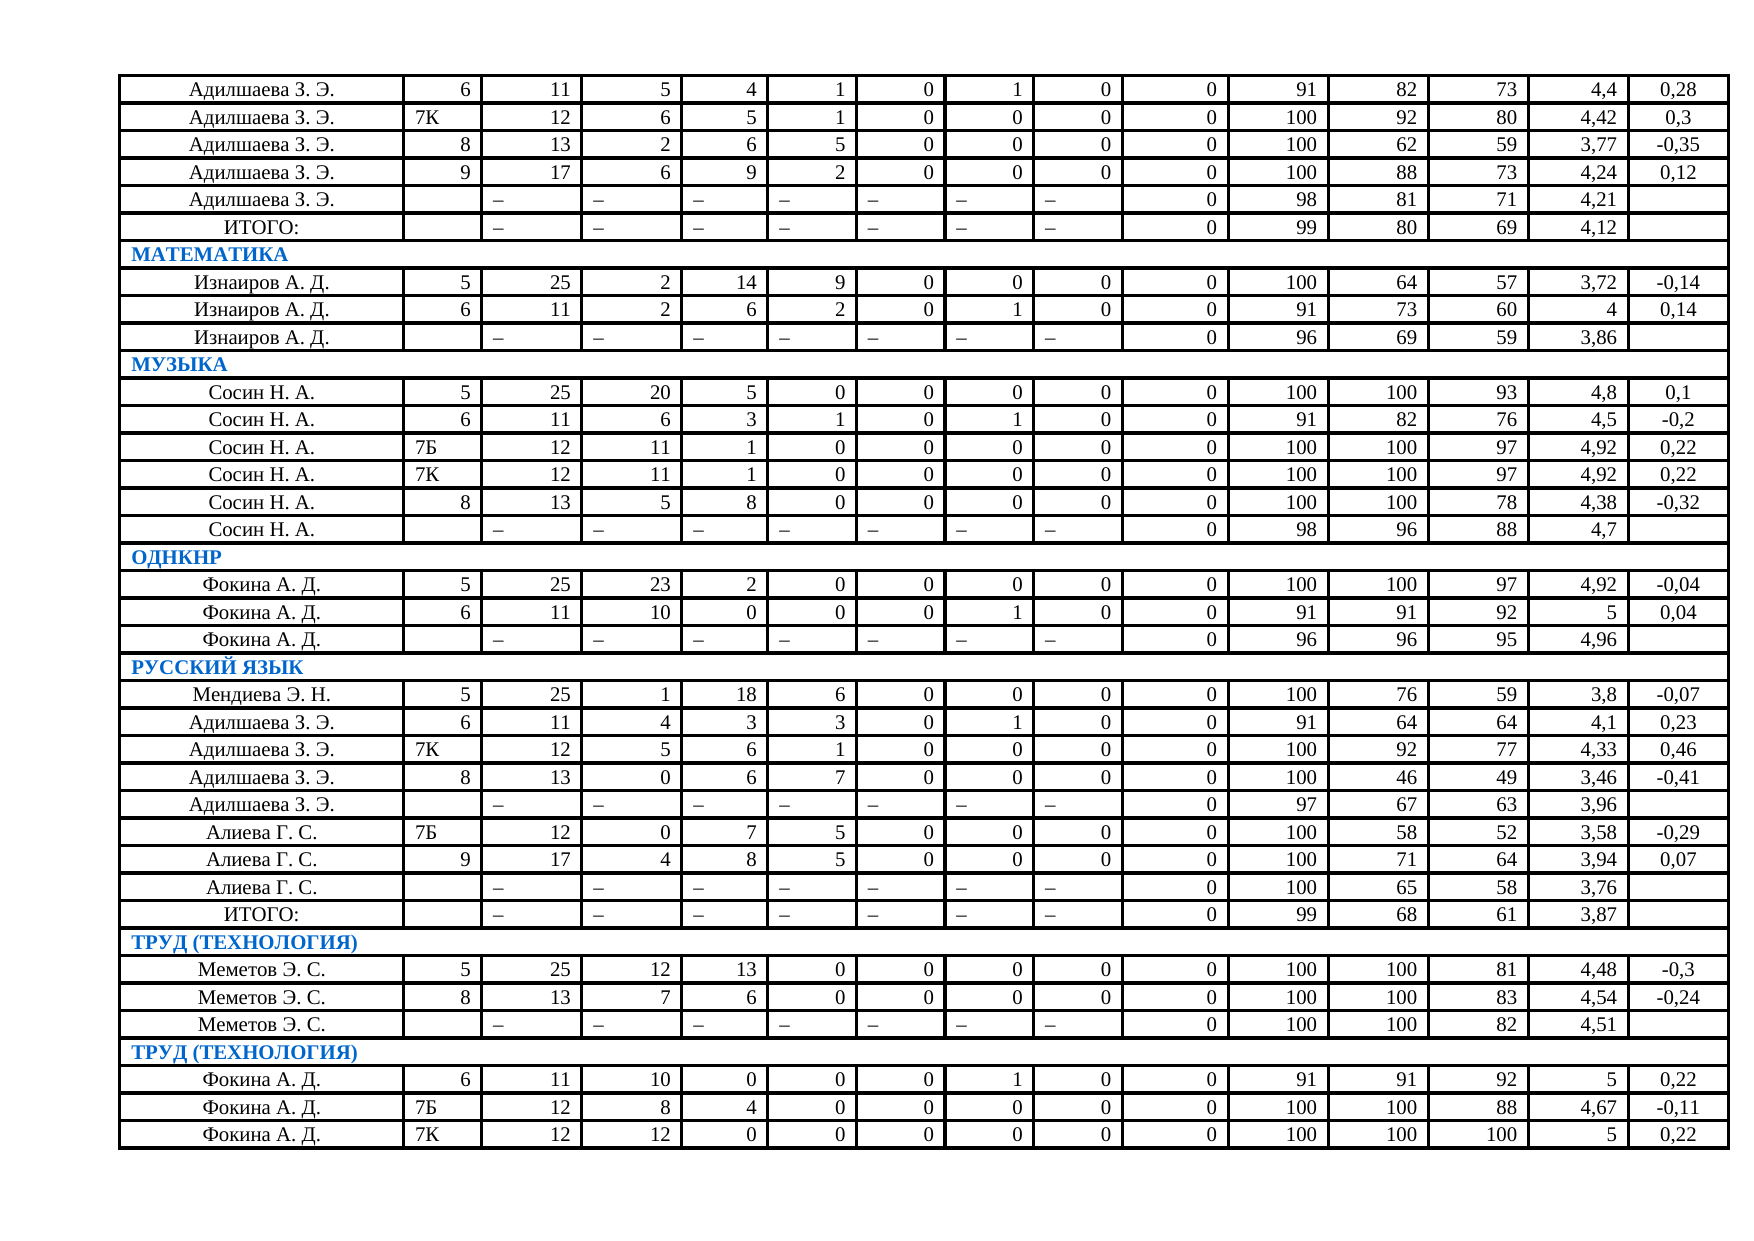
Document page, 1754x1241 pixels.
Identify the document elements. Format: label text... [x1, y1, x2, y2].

table_cell Фокина А. Д. [121, 1122, 402, 1146]
table_cell Фокина А. Д. [121, 600, 402, 624]
table_cell 0 [1124, 435, 1227, 459]
table_cell 98 [1230, 517, 1327, 541]
table_cell 11 [483, 1067, 580, 1091]
table_cell 99 [1230, 215, 1327, 239]
table_cell 0,12 [1630, 160, 1727, 184]
table_cell 81 [1330, 187, 1427, 211]
table_cell 0 [858, 105, 943, 129]
table_cell Меметов Э. С. [121, 957, 402, 981]
table_cell – [769, 517, 855, 541]
table_cell [1630, 1012, 1727, 1036]
table_cell 5 [769, 132, 855, 156]
table_cell 97 [1430, 435, 1527, 459]
table_cell – [947, 875, 1032, 899]
table_cell 0 [1124, 490, 1227, 514]
table_cell 0 [947, 1122, 1032, 1146]
table_cell 4,92 [1530, 572, 1627, 596]
table_cell 77 [1430, 737, 1527, 761]
table_cell 0 [858, 957, 943, 981]
table_cell 71 [1330, 847, 1427, 871]
table_cell -0,3 [1630, 957, 1727, 981]
table_cell 100 [1230, 820, 1327, 844]
table_cell – [947, 627, 1032, 651]
table_cell 12 [583, 1122, 680, 1146]
table_cell 0,22 [1630, 1067, 1727, 1091]
table_cell 0,22 [1630, 1122, 1727, 1146]
table_cell 96 [1330, 517, 1427, 541]
table_cell 25 [483, 270, 580, 294]
table_cell 0 [1124, 1095, 1227, 1119]
table_cell [1630, 187, 1727, 211]
table_cell 3,87 [1530, 902, 1627, 926]
table_cell 0,28 [1630, 77, 1727, 101]
table_cell 0 [1124, 517, 1227, 541]
table_cell 0,22 [1630, 435, 1727, 459]
table_cell 59 [1430, 682, 1527, 706]
table_cell 5 [583, 490, 680, 514]
table_cell 13 [483, 490, 580, 514]
table_cell 0 [1124, 187, 1227, 211]
table_cell 63 [1430, 792, 1527, 816]
table_cell 91 [1230, 710, 1327, 734]
table_cell 2 [583, 132, 680, 156]
table_cell 6 [683, 737, 766, 761]
table_cell 8 [583, 1095, 680, 1119]
table_cell -0,32 [1630, 490, 1727, 514]
table_cell 3,58 [1530, 820, 1627, 844]
table_cell – [483, 215, 580, 239]
table_cell 0 [1035, 490, 1121, 514]
table_cell 4,21 [1530, 187, 1627, 211]
table_cell 91 [1330, 1067, 1427, 1091]
table_cell 2 [583, 270, 680, 294]
table_cell 0 [1035, 462, 1121, 486]
table_cell 0 [769, 380, 855, 404]
table_cell 4,24 [1530, 160, 1627, 184]
table_cell 0 [947, 682, 1032, 706]
table_cell [1630, 215, 1727, 239]
table_cell МАТЕМАТИКА [121, 242, 1727, 266]
table_cell 0 [947, 132, 1032, 156]
table_cell 92 [1330, 737, 1427, 761]
table_cell 7 [683, 820, 766, 844]
table_cell 0 [858, 132, 943, 156]
table_cell 7К [405, 462, 480, 486]
table_cell 0 [583, 765, 680, 789]
table_cell 5 [405, 957, 480, 981]
table_cell 100 [1330, 572, 1427, 596]
table_cell 0 [947, 1095, 1032, 1119]
table_cell 9 [405, 847, 480, 871]
table_cell 5 [683, 105, 766, 129]
table_cell 0 [1035, 1122, 1121, 1146]
table_cell Адилшаева З. Э. [121, 160, 402, 184]
table_cell – [947, 187, 1032, 211]
table_cell 0 [858, 407, 943, 431]
table_cell 67 [1330, 792, 1427, 816]
table_cell 92 [1330, 105, 1427, 129]
table_cell 3 [683, 407, 766, 431]
table_cell 0 [947, 435, 1032, 459]
table_cell 12 [483, 462, 580, 486]
table_cell – [769, 325, 855, 349]
table_cell 100 [1230, 957, 1327, 981]
table_cell 1 [947, 1067, 1032, 1091]
table_cell – [947, 1012, 1032, 1036]
table_cell – [1035, 627, 1121, 651]
table_cell 8 [405, 132, 480, 156]
table_cell 100 [1230, 160, 1327, 184]
table_cell – [683, 215, 766, 239]
table_cell 0 [1124, 820, 1227, 844]
table_cell [1630, 325, 1727, 349]
table_cell 92 [1430, 600, 1527, 624]
table_cell 95 [1430, 627, 1527, 651]
table_cell Изнаиров А. Д. [121, 325, 402, 349]
table_cell 3,96 [1530, 792, 1627, 816]
table_cell 9 [683, 160, 766, 184]
table_cell 5 [769, 847, 855, 871]
table_cell 6 [583, 105, 680, 129]
table_cell 5 [583, 737, 680, 761]
table_cell 1 [947, 710, 1032, 734]
table_cell 99 [1230, 902, 1327, 926]
table_cell 2 [683, 572, 766, 596]
table_cell – [483, 627, 580, 651]
table_cell 12 [583, 957, 680, 981]
table_cell 6 [683, 765, 766, 789]
table_cell 59 [1430, 325, 1527, 349]
table_cell Мендиева Э. Н. [121, 682, 402, 706]
table_cell 0 [1035, 160, 1121, 184]
table_cell 18 [683, 682, 766, 706]
table_cell 0 [947, 957, 1032, 981]
table_cell [405, 517, 480, 541]
table_cell 7К [405, 1122, 480, 1146]
table_cell Адилшаева З. Э. [121, 105, 402, 129]
table_cell 4 [683, 1095, 766, 1119]
table_cell – [858, 187, 943, 211]
table_cell 0 [1124, 160, 1227, 184]
table_cell 97 [1430, 462, 1527, 486]
table_cell – [683, 627, 766, 651]
table_cell 64 [1430, 847, 1527, 871]
table_cell 10 [583, 1067, 680, 1091]
table_cell 13 [483, 765, 580, 789]
table_cell 100 [1230, 572, 1327, 596]
table_cell [1630, 627, 1727, 651]
table_cell 1 [769, 105, 855, 129]
table_cell 0 [947, 572, 1032, 596]
table_cell 5 [405, 682, 480, 706]
table_cell ОДНКНР [121, 545, 1727, 569]
table_cell 5 [583, 77, 680, 101]
table_cell 6 [583, 160, 680, 184]
table_cell – [683, 1012, 766, 1036]
table_cell 0 [683, 1067, 766, 1091]
table_cell 11 [483, 710, 580, 734]
table_cell ТРУД (ТЕХНОЛОГИЯ) [121, 1040, 1727, 1064]
table_cell – [583, 517, 680, 541]
table_cell Меметов Э. С. [121, 985, 402, 1009]
table_cell 100 [1230, 1122, 1327, 1146]
table_cell 5 [405, 380, 480, 404]
table_cell [405, 875, 480, 899]
table_cell -0,35 [1630, 132, 1727, 156]
table_cell [1630, 875, 1727, 899]
table_cell 2 [583, 297, 680, 321]
table_cell Сосин Н. А. [121, 462, 402, 486]
table_cell 0 [947, 105, 1032, 129]
table_cell 4,51 [1530, 1012, 1627, 1036]
table_cell 13 [683, 957, 766, 981]
table_cell 78 [1430, 490, 1527, 514]
table_cell 0,1 [1630, 380, 1727, 404]
table_cell 0 [1035, 105, 1121, 129]
table_cell 12 [483, 1122, 580, 1146]
table_cell 0 [1035, 957, 1121, 981]
table_cell 0 [1124, 297, 1227, 321]
table_cell 0,07 [1630, 847, 1727, 871]
table_cell 0 [1124, 572, 1227, 596]
table_cell 71 [1430, 187, 1527, 211]
table_cell Меметов Э. С. [121, 1012, 402, 1036]
table_cell 100 [1230, 1012, 1327, 1036]
table_cell 0,04 [1630, 600, 1727, 624]
table_cell 82 [1430, 1012, 1527, 1036]
table_cell -0,2 [1630, 407, 1727, 431]
table_cell 0 [769, 435, 855, 459]
table_cell 100 [1330, 957, 1427, 981]
table_cell Фокина А. Д. [121, 1095, 402, 1119]
table_cell 1 [769, 407, 855, 431]
table_cell 0 [1124, 1122, 1227, 1146]
table_cell 5 [1530, 1067, 1627, 1091]
table_cell 0 [1124, 600, 1227, 624]
table_cell [405, 215, 480, 239]
table_cell 60 [1430, 297, 1527, 321]
table_cell 0 [858, 710, 943, 734]
table_cell 4,38 [1530, 490, 1627, 514]
table_cell 8 [683, 847, 766, 871]
table_cell 0 [769, 572, 855, 596]
table_cell 25 [483, 380, 580, 404]
table_cell – [1035, 215, 1121, 239]
table_cell 4,96 [1530, 627, 1627, 651]
table_cell 100 [1230, 1095, 1327, 1119]
table_cell 100 [1330, 380, 1427, 404]
table_cell Сосин Н. А. [121, 380, 402, 404]
table_cell – [947, 215, 1032, 239]
table_cell 52 [1430, 820, 1527, 844]
table_cell -0,11 [1630, 1095, 1727, 1119]
table_cell 0 [858, 380, 943, 404]
table_cell 0 [858, 600, 943, 624]
table_cell 11 [583, 462, 680, 486]
table_cell – [858, 902, 943, 926]
table_cell 0 [858, 77, 943, 101]
table_cell 1 [769, 77, 855, 101]
table_cell 0 [1124, 380, 1227, 404]
table_cell 49 [1430, 765, 1527, 789]
table_cell 100 [1330, 985, 1427, 1009]
table_cell Фокина А. Д. [121, 627, 402, 651]
table_cell – [483, 1012, 580, 1036]
table_cell – [683, 187, 766, 211]
table_cell 0 [1035, 847, 1121, 871]
table_cell 0,3 [1630, 105, 1727, 129]
table_cell 4 [583, 710, 680, 734]
table_cell 6 [583, 407, 680, 431]
table_cell 2 [769, 160, 855, 184]
table_cell – [858, 325, 943, 349]
table_cell 0 [1124, 682, 1227, 706]
table_cell 0 [858, 1067, 943, 1091]
table_cell 3,86 [1530, 325, 1627, 349]
table_cell Изнаиров А. Д. [121, 270, 402, 294]
table_cell 1 [947, 407, 1032, 431]
table_cell 0 [769, 1122, 855, 1146]
table_cell 91 [1330, 600, 1427, 624]
table_cell 0 [1035, 985, 1121, 1009]
table_cell 0 [947, 160, 1032, 184]
table_cell 12 [483, 737, 580, 761]
table_cell 4,54 [1530, 985, 1627, 1009]
table_cell 4,67 [1530, 1095, 1627, 1119]
table_cell 0 [947, 765, 1032, 789]
table_cell – [683, 792, 766, 816]
table_cell 100 [1330, 1095, 1427, 1119]
table_cell 100 [1230, 132, 1327, 156]
table_cell 3,8 [1530, 682, 1627, 706]
table_cell 9 [405, 160, 480, 184]
table_cell 20 [583, 380, 680, 404]
table_cell 61 [1430, 902, 1527, 926]
table_cell 0 [1124, 710, 1227, 734]
table_cell -0,24 [1630, 985, 1727, 1009]
table_cell 0 [1124, 765, 1227, 789]
table_cell 0 [1124, 792, 1227, 816]
table_cell Адилшаева З. Э. [121, 187, 402, 211]
table_cell Фокина А. Д. [121, 1067, 402, 1091]
table_cell 6 [405, 297, 480, 321]
table_cell 0 [1124, 1012, 1227, 1036]
table_cell 0 [769, 957, 855, 981]
table_cell 7Б [405, 1095, 480, 1119]
table_cell 100 [1230, 462, 1327, 486]
table_cell 8 [405, 490, 480, 514]
table_cell 6 [683, 132, 766, 156]
table_cell 11 [483, 407, 580, 431]
table_cell ИТОГО: [121, 902, 402, 926]
table_cell 7К [405, 105, 480, 129]
table_cell 0 [858, 765, 943, 789]
table_cell 0 [769, 1095, 855, 1119]
table_cell – [583, 325, 680, 349]
table_cell 0 [947, 820, 1032, 844]
table_cell 97 [1230, 792, 1327, 816]
table_cell 0 [1124, 77, 1227, 101]
table_cell – [1035, 187, 1121, 211]
table_cell 7 [769, 765, 855, 789]
table_cell 6 [405, 1067, 480, 1091]
table_cell 6 [405, 710, 480, 734]
table_cell 1 [947, 77, 1032, 101]
table_cell 0 [1035, 297, 1121, 321]
table_cell – [683, 517, 766, 541]
table_cell 1 [683, 462, 766, 486]
table_cell 0 [769, 462, 855, 486]
table_cell 0 [1035, 765, 1121, 789]
table_cell 0,22 [1630, 462, 1727, 486]
table_cell 6 [683, 985, 766, 1009]
table_cell – [483, 325, 580, 349]
table_cell [405, 1012, 480, 1036]
table_cell 92 [1430, 1067, 1527, 1091]
table_cell 11 [483, 77, 580, 101]
table_cell – [769, 627, 855, 651]
table_cell – [483, 875, 580, 899]
table_cell – [858, 1012, 943, 1036]
table_cell 91 [1230, 1067, 1327, 1091]
table_cell – [583, 215, 680, 239]
table_cell 0 [858, 297, 943, 321]
table_cell 59 [1430, 132, 1527, 156]
table_cell 81 [1430, 957, 1527, 981]
table_cell 76 [1330, 682, 1427, 706]
table_cell 91 [1230, 297, 1327, 321]
table_cell 6 [405, 407, 480, 431]
table_cell 1 [683, 435, 766, 459]
table_cell – [947, 517, 1032, 541]
table_cell 0 [1124, 215, 1227, 239]
table_cell 58 [1330, 820, 1427, 844]
table_cell 0 [1035, 132, 1121, 156]
table_cell [1630, 902, 1727, 926]
table_cell ТРУД (ТЕХНОЛОГИЯ) [121, 930, 1727, 954]
table_cell 91 [1230, 77, 1327, 101]
table_cell Адилшаева З. Э. [121, 710, 402, 734]
table_cell 4 [1530, 297, 1627, 321]
table_cell 3 [769, 710, 855, 734]
table_cell 98 [1230, 187, 1327, 211]
table_cell -0,41 [1630, 765, 1727, 789]
table_cell 91 [1230, 407, 1327, 431]
table_cell 0 [947, 462, 1032, 486]
table_cell 13 [483, 132, 580, 156]
table_cell 0 [683, 600, 766, 624]
table_cell Сосин Н. А. [121, 517, 402, 541]
table_cell 0 [769, 600, 855, 624]
table_cell 5 [769, 820, 855, 844]
table_cell – [858, 215, 943, 239]
table_cell 82 [1330, 407, 1427, 431]
table_cell 12 [483, 435, 580, 459]
table_cell 4 [583, 847, 680, 871]
table_cell 1 [769, 737, 855, 761]
table_cell 6 [405, 600, 480, 624]
table_cell 0 [1124, 105, 1227, 129]
table_cell 12 [483, 820, 580, 844]
table_cell 0 [858, 160, 943, 184]
table_cell 64 [1430, 710, 1527, 734]
table_cell 0 [1035, 682, 1121, 706]
table_cell 0 [858, 847, 943, 871]
table_cell 7Б [405, 435, 480, 459]
table_cell 0 [1035, 572, 1121, 596]
table_cell [1630, 517, 1727, 541]
table_cell 0 [583, 820, 680, 844]
table_cell 4,5 [1530, 407, 1627, 431]
table_cell 6 [683, 297, 766, 321]
table_cell 97 [1430, 572, 1527, 596]
table_cell 0 [1035, 435, 1121, 459]
table_cell 5 [405, 572, 480, 596]
table_cell 4,48 [1530, 957, 1627, 981]
table_cell 100 [1230, 847, 1327, 871]
table_cell 0 [1124, 407, 1227, 431]
table_cell – [858, 875, 943, 899]
table_cell 0 [1035, 1095, 1121, 1119]
table_cell 4,92 [1530, 462, 1627, 486]
table_cell 100 [1230, 737, 1327, 761]
table_cell 100 [1230, 682, 1327, 706]
table_cell Адилшаева З. Э. [121, 737, 402, 761]
table_cell 4,4 [1530, 77, 1627, 101]
table_cell – [1035, 517, 1121, 541]
table_cell 73 [1430, 160, 1527, 184]
table_cell 0 [858, 682, 943, 706]
table_cell 88 [1430, 1095, 1527, 1119]
table_cell 62 [1330, 132, 1427, 156]
table_cell 4,7 [1530, 517, 1627, 541]
table_cell 0,14 [1630, 297, 1727, 321]
table_cell 0 [947, 847, 1032, 871]
table_cell Алиева Г. С. [121, 820, 402, 844]
table_cell 69 [1330, 325, 1427, 349]
table_cell – [683, 325, 766, 349]
table_cell 14 [683, 270, 766, 294]
table_cell 1 [947, 297, 1032, 321]
table_cell Сосин Н. А. [121, 435, 402, 459]
table_cell – [483, 902, 580, 926]
table_cell 73 [1430, 77, 1527, 101]
table_cell Сосин Н. А. [121, 407, 402, 431]
table_cell 88 [1330, 160, 1427, 184]
table_cell 1 [583, 682, 680, 706]
table_cell 11 [483, 297, 580, 321]
table_cell – [769, 1012, 855, 1036]
table_cell 11 [583, 435, 680, 459]
table_cell Адилшаева З. Э. [121, 792, 402, 816]
table_cell 0 [769, 1067, 855, 1091]
table_cell 100 [1330, 1012, 1427, 1036]
table_cell 4,1 [1530, 710, 1627, 734]
table_cell 3,77 [1530, 132, 1627, 156]
table_cell Адилшаева З. Э. [121, 765, 402, 789]
table_cell – [483, 187, 580, 211]
table_cell – [583, 187, 680, 211]
table_cell 3 [683, 710, 766, 734]
table_cell 76 [1430, 407, 1527, 431]
table_cell -0,29 [1630, 820, 1727, 844]
table_cell 2 [769, 297, 855, 321]
table_cell 96 [1330, 627, 1427, 651]
table_cell – [583, 875, 680, 899]
table_cell – [1035, 902, 1121, 926]
table_cell – [483, 517, 580, 541]
table_cell 0 [1035, 820, 1121, 844]
table_cell 0 [858, 490, 943, 514]
table_cell 7 [583, 985, 680, 1009]
table_cell ИТОГО: [121, 215, 402, 239]
table_cell 46 [1330, 765, 1427, 789]
table_cell 11 [483, 600, 580, 624]
table_cell 69 [1430, 215, 1527, 239]
table_cell 12 [483, 1095, 580, 1119]
table_cell [405, 902, 480, 926]
table_cell 0 [1035, 1067, 1121, 1091]
table_cell 58 [1430, 875, 1527, 899]
table_cell 100 [1230, 490, 1327, 514]
table_cell 100 [1230, 765, 1327, 789]
table_cell 5 [1530, 1122, 1627, 1146]
table_cell [405, 627, 480, 651]
table_cell 100 [1330, 1122, 1427, 1146]
table_cell 93 [1430, 380, 1527, 404]
table_cell 3,46 [1530, 765, 1627, 789]
table_cell – [683, 875, 766, 899]
table_cell – [1035, 325, 1121, 349]
table_cell [405, 187, 480, 211]
table_cell – [583, 1012, 680, 1036]
table_cell 0 [1124, 875, 1227, 899]
table_cell 0 [769, 985, 855, 1009]
table_cell 100 [1230, 270, 1327, 294]
table_cell – [947, 325, 1032, 349]
table_cell 100 [1230, 875, 1327, 899]
table_cell 0 [1035, 77, 1121, 101]
table_cell 12 [483, 105, 580, 129]
table_cell 3,72 [1530, 270, 1627, 294]
table_cell 64 [1330, 270, 1427, 294]
table_cell 5 [405, 270, 480, 294]
table_cell – [947, 902, 1032, 926]
table_cell 0 [1035, 270, 1121, 294]
table_cell 25 [483, 682, 580, 706]
table_cell 100 [1230, 380, 1327, 404]
table_cell – [1035, 875, 1121, 899]
table_cell 10 [583, 600, 680, 624]
table_cell 4,33 [1530, 737, 1627, 761]
table_cell 80 [1430, 105, 1527, 129]
table_cell Алиева Г. С. [121, 847, 402, 871]
table_cell 0 [947, 985, 1032, 1009]
table_cell – [483, 792, 580, 816]
table_cell 0 [683, 1122, 766, 1146]
table_cell 4,8 [1530, 380, 1627, 404]
table_cell 8 [405, 985, 480, 1009]
table_cell Адилшаева З. Э. [121, 132, 402, 156]
table_cell – [769, 902, 855, 926]
table_cell – [858, 517, 943, 541]
table_cell 0 [1035, 737, 1121, 761]
table_cell 13 [483, 985, 580, 1009]
table_cell 80 [1330, 215, 1427, 239]
table_cell 5 [683, 380, 766, 404]
table_cell 0 [1035, 407, 1121, 431]
table_cell 3,94 [1530, 847, 1627, 871]
table_cell 17 [483, 160, 580, 184]
table_cell 0 [1124, 902, 1227, 926]
table_cell 6 [769, 682, 855, 706]
table_cell 0 [858, 435, 943, 459]
table_cell 96 [1230, 627, 1327, 651]
table_cell 0,23 [1630, 710, 1727, 734]
table_cell 0 [1124, 627, 1227, 651]
table_cell 0 [858, 985, 943, 1009]
table_cell 57 [1430, 270, 1527, 294]
table_cell 0 [769, 490, 855, 514]
table_cell -0,14 [1630, 270, 1727, 294]
table_cell -0,07 [1630, 682, 1727, 706]
table_cell 65 [1330, 875, 1427, 899]
table_cell 0 [1124, 132, 1227, 156]
table_cell 8 [683, 490, 766, 514]
table_cell – [583, 627, 680, 651]
table_cell [405, 325, 480, 349]
table_cell 82 [1330, 77, 1427, 101]
table_cell 0,46 [1630, 737, 1727, 761]
table_cell Фокина А. Д. [121, 572, 402, 596]
table_cell 0 [858, 820, 943, 844]
table_cell [405, 792, 480, 816]
table_cell – [1035, 1012, 1121, 1036]
table_cell 5 [1530, 600, 1627, 624]
table_cell – [683, 902, 766, 926]
table_cell 0 [1035, 600, 1121, 624]
table_cell 25 [483, 572, 580, 596]
table_cell – [1035, 792, 1121, 816]
table_cell 0 [1124, 325, 1227, 349]
table_cell 0 [947, 270, 1032, 294]
table_cell 100 [1230, 985, 1327, 1009]
table_cell – [858, 627, 943, 651]
table_cell 68 [1330, 902, 1427, 926]
table_cell 100 [1330, 462, 1427, 486]
table_cell 0 [858, 1122, 943, 1146]
table_cell Адилшаева З. Э. [121, 77, 402, 101]
table_cell 0 [858, 1095, 943, 1119]
table_cell 0 [858, 270, 943, 294]
table_cell МУЗЫКА [121, 352, 1727, 376]
table_cell 100 [1230, 435, 1327, 459]
table_cell 4 [683, 77, 766, 101]
table_cell 17 [483, 847, 580, 871]
table_cell – [947, 792, 1032, 816]
table_cell 100 [1330, 435, 1427, 459]
table_cell 23 [583, 572, 680, 596]
table_cell 0 [1124, 957, 1227, 981]
table_cell 0 [947, 490, 1032, 514]
table_cell 25 [483, 957, 580, 981]
table_cell – [583, 792, 680, 816]
table_cell 73 [1330, 297, 1427, 321]
table_cell 6 [405, 77, 480, 101]
table_cell 100 [1430, 1122, 1527, 1146]
table_cell Изнаиров А. Д. [121, 297, 402, 321]
table_cell 0 [1035, 710, 1121, 734]
table_cell 8 [405, 765, 480, 789]
table_cell – [769, 875, 855, 899]
table_cell 3,76 [1530, 875, 1627, 899]
table_cell 0 [1124, 462, 1227, 486]
table_cell 0 [858, 737, 943, 761]
table_cell -0,04 [1630, 572, 1727, 596]
table_cell 0 [1124, 270, 1227, 294]
table_cell – [858, 792, 943, 816]
table_cell 7К [405, 737, 480, 761]
table_cell 0 [1124, 847, 1227, 871]
table_cell 0 [858, 462, 943, 486]
table_cell 4,42 [1530, 105, 1627, 129]
table_cell [1630, 792, 1727, 816]
table_cell 0 [1124, 1067, 1227, 1091]
table_cell 64 [1330, 710, 1427, 734]
table_cell – [769, 187, 855, 211]
table_cell 4,12 [1530, 215, 1627, 239]
table_cell 100 [1330, 490, 1427, 514]
table_cell 91 [1230, 600, 1327, 624]
table_cell 88 [1430, 517, 1527, 541]
table_cell 0 [858, 572, 943, 596]
table_cell 100 [1230, 105, 1327, 129]
table_cell 9 [769, 270, 855, 294]
table_cell 7Б [405, 820, 480, 844]
table_cell – [769, 792, 855, 816]
table_cell 0 [1035, 380, 1121, 404]
table_cell 83 [1430, 985, 1527, 1009]
table_cell 0 [947, 380, 1032, 404]
table_cell Сосин Н. А. [121, 490, 402, 514]
table_cell 4,92 [1530, 435, 1627, 459]
table_cell РУССКИЙ ЯЗЫК [121, 655, 1727, 679]
table_cell 0 [947, 737, 1032, 761]
table_cell 1 [947, 600, 1032, 624]
table_cell – [769, 215, 855, 239]
table_cell – [583, 902, 680, 926]
table_cell 0 [1124, 985, 1227, 1009]
table_cell 96 [1230, 325, 1327, 349]
table_cell Алиева Г. С. [121, 875, 402, 899]
table_cell 0 [1124, 737, 1227, 761]
